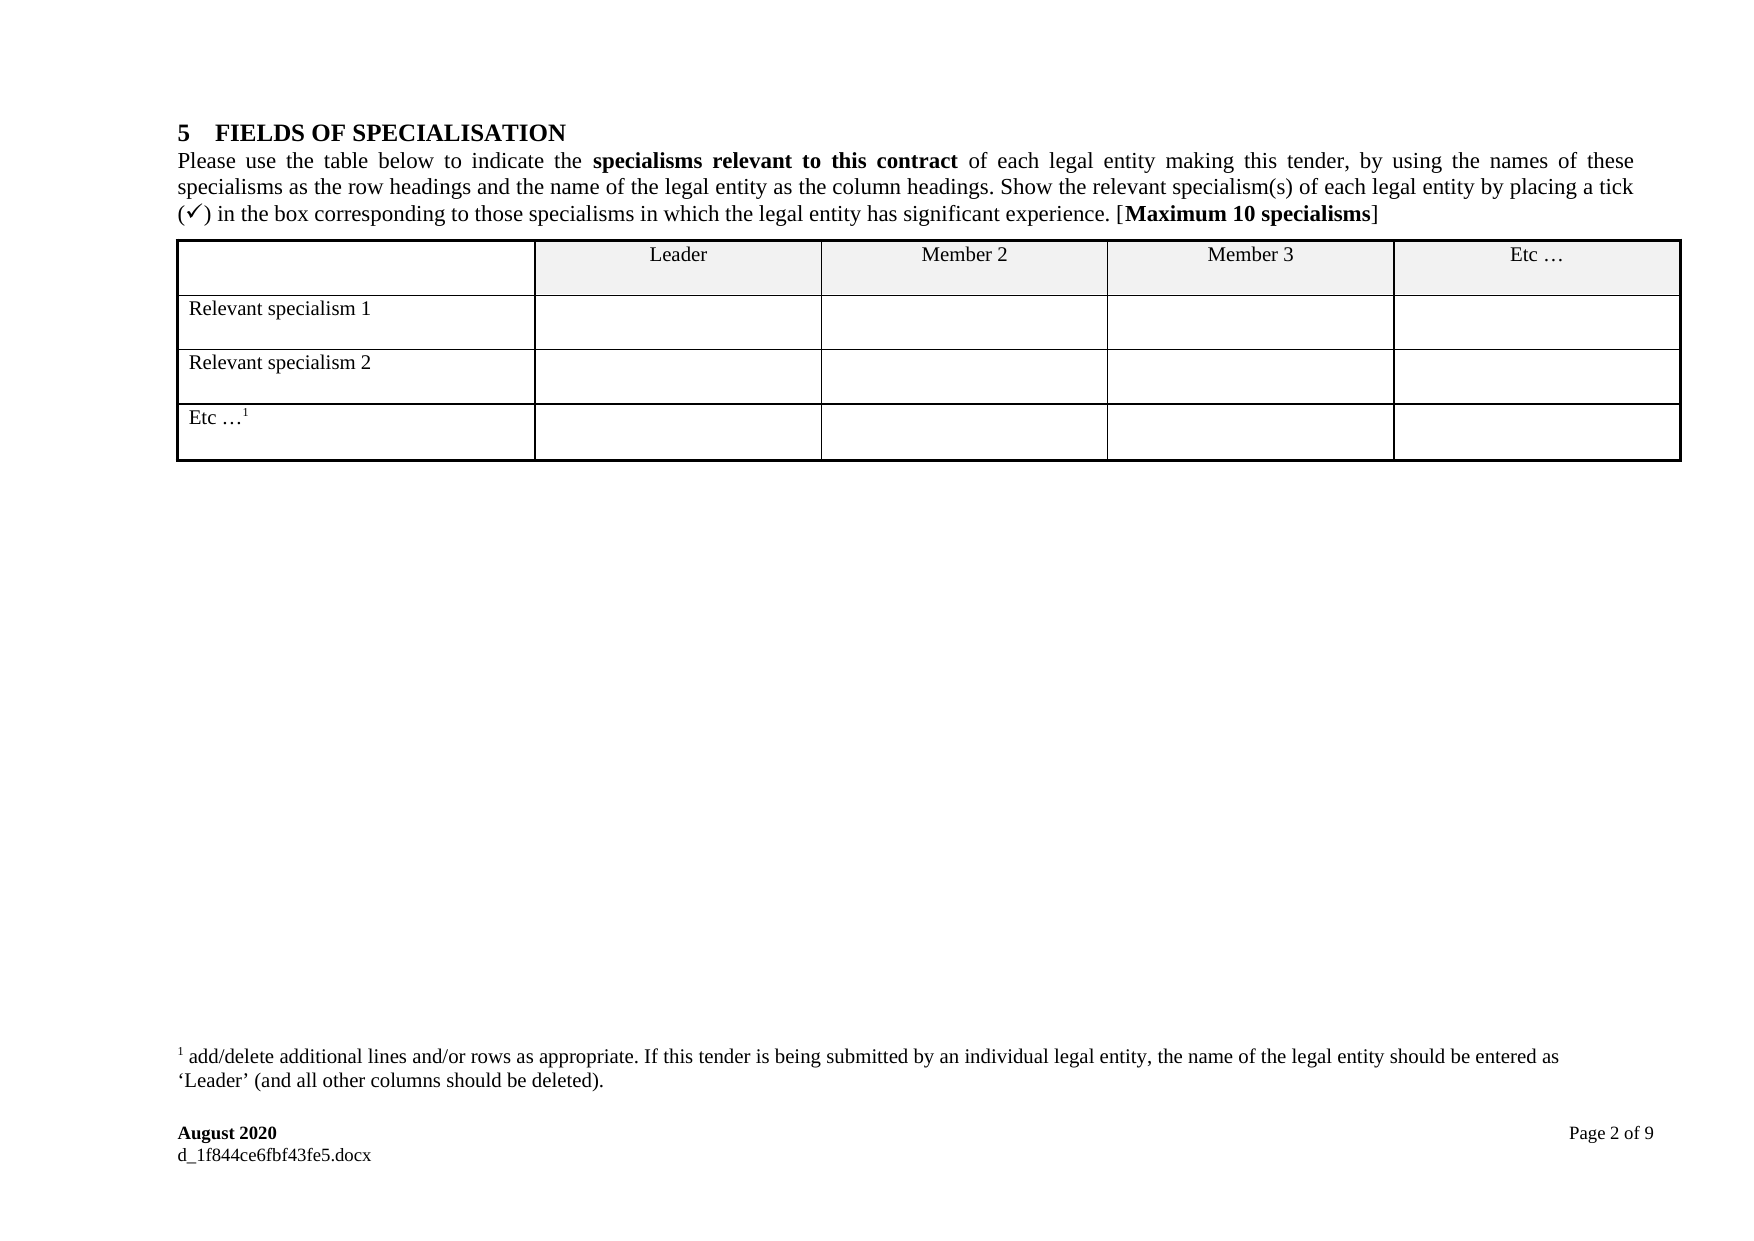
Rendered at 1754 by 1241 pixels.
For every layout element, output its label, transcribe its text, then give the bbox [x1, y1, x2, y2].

table_cell [822, 350, 1107, 403]
table_header Etc … [1395, 242, 1679, 294]
table_cell [1395, 296, 1679, 349]
text Please use the table below to indicate the specialisms relevant to this contract of each legal entity making this tender, by using the names of these specialisms as the row headings and the name of the legal entity as the column headings. Show the relevant specialism(s) of each legal entity by placing a tick () in the box corresponding to those specialisms in which the legal entity has significant experience. [Maximum 10 specialisms] [177, 147, 1636, 226]
table_cell [1395, 350, 1679, 403]
table_cell Relevant specialism 1 [179, 296, 534, 349]
table_cell [1108, 296, 1393, 349]
table_header [179, 242, 534, 294]
table_cell [536, 405, 821, 459]
table_cell [822, 405, 1107, 459]
table_cell [536, 296, 821, 349]
table_cell [1108, 350, 1393, 403]
table_header Member 2 [822, 242, 1107, 294]
table_cell [1108, 405, 1393, 459]
table_cell [822, 296, 1107, 349]
text 5 FIELDS OF SPECIALISATION [177, 118, 1636, 147]
table_cell Etc … [179, 405, 534, 459]
table_header Leader [536, 242, 821, 294]
table_cell [536, 350, 821, 403]
table_cell [1395, 405, 1679, 459]
table_header Member 3 [1108, 242, 1393, 294]
table_cell Relevant specialism 2 [179, 350, 534, 403]
